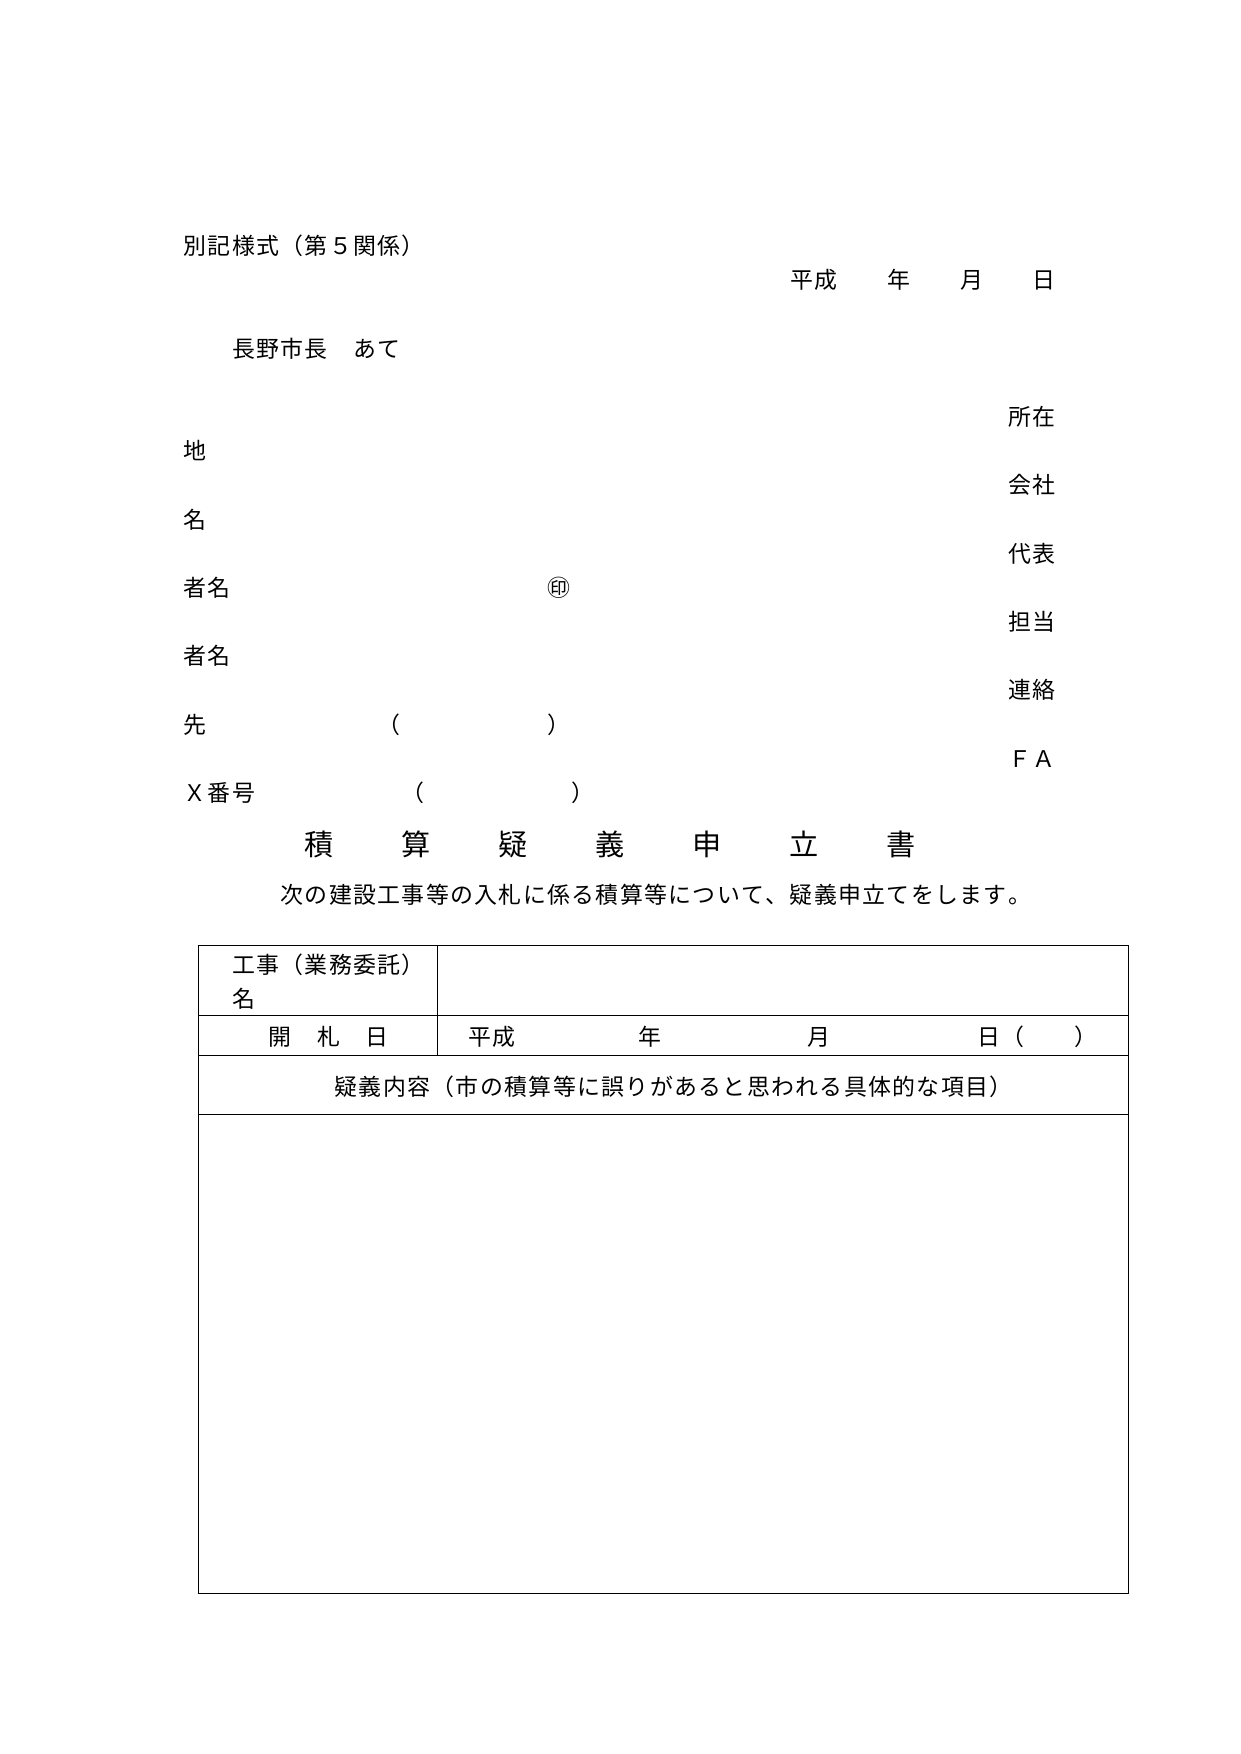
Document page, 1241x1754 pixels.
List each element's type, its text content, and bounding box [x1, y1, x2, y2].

text 連絡先 （ ） [183, 672, 1057, 740]
table_header [438, 946, 1128, 1015]
text 代表者名 ㊞ [183, 535, 1057, 604]
text 積 算 疑 義 申 立 書 [183, 809, 1057, 877]
text 別記様式（第５関係） [183, 228, 1057, 262]
table_cell 平成 年 月 日（ ） [438, 1016, 1128, 1055]
table_header 工事（業務委託）名 [199, 946, 437, 1015]
text 次の建設工事等の入札に係る積算等について、疑義申立てをします。 [183, 877, 1057, 911]
text 担当者名 [183, 604, 1057, 672]
text 所在地 [183, 399, 1057, 467]
table_cell 疑義内容（市の積算等に誤りがあると思われる具体的な項目） [199, 1056, 1128, 1114]
table_cell 開 札 日 [199, 1016, 437, 1055]
text 長野市長 あて [183, 330, 1057, 364]
table_cell [199, 1115, 1128, 1593]
text ＦＡＸ番号 （ ） [183, 740, 1057, 809]
text 平成 年 月 日 [183, 262, 1057, 296]
text 会社名 [183, 467, 1057, 535]
